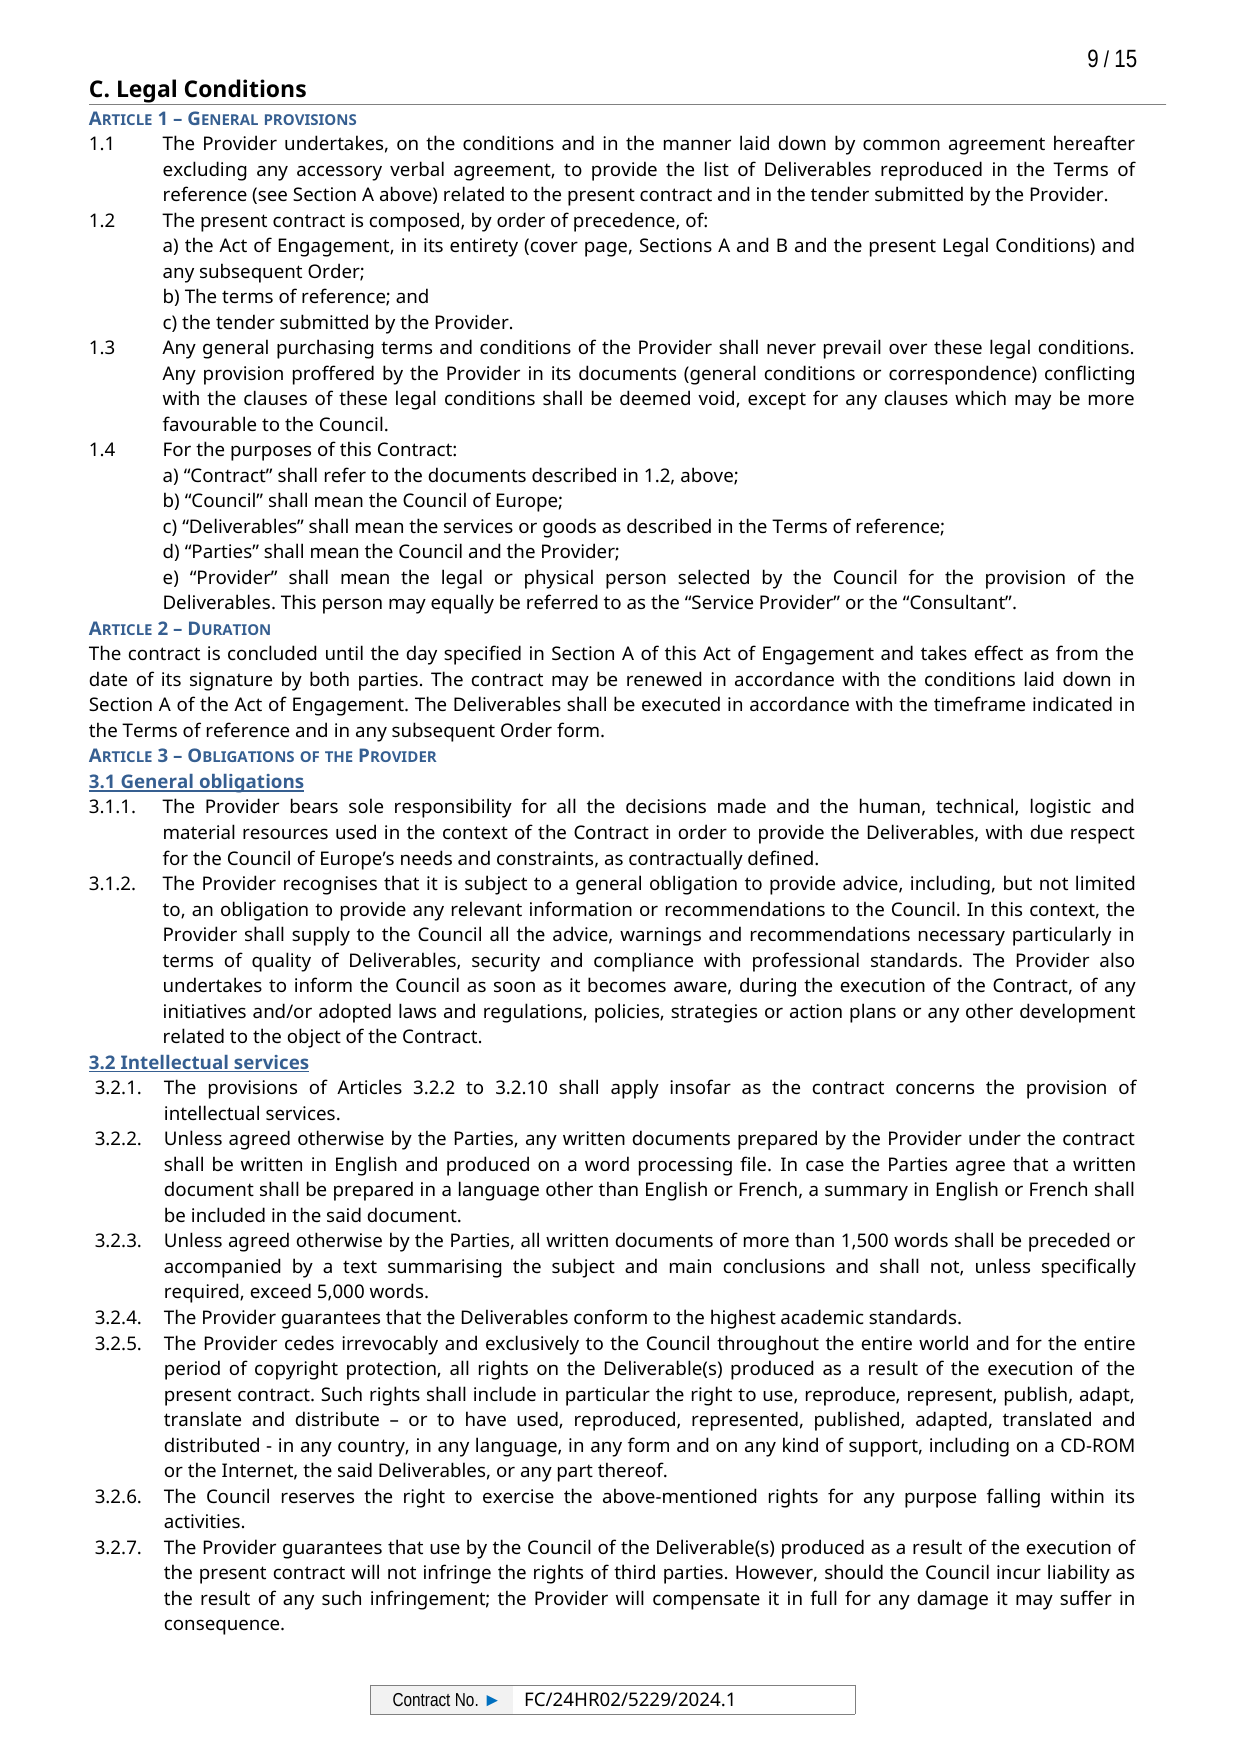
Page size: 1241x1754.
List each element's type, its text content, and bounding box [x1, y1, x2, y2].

list The Provider guarantees that the Deliverables conform to the highest academic standards. [118, 1304, 1137, 1330]
list The Provider undertakes, on the conditions and in the manner laid down by common agreement hereafter excluding any accessory verbal agreement, to provide the list of Deliverables reproduced in the Terms of reference (see Section A above) related to the present contract and in the tender submitted by the Provider. [89, 130, 1137, 207]
list The present contract is composed, by order of precedence, of: a) the Act of Engagement, in its entirety (cover page, Sections A and B and the present Legal Conditions) and any subsequent Order; [89, 207, 1137, 283]
list b) The terms of reference; and c) the tender submitted by the Provider. [162, 283, 1137, 334]
text Article 2 – Duration [89, 615, 1137, 641]
text Article 3 – Obligations of the Provider [89, 743, 1137, 768]
list The Provider cedes irrevocably and exclusively to the Council throughout the entire world and for the entire period of copyright protection, all rights on the Deliverable(s) produced as a result of the execution of the present contract. Such rights shall include in particular the right to use, reproduce, represent, publish, adapt, translate and distribute – or to have used, reproduced, represented, published, adapted, translated and distributed - in any country, in any language, in any form and on any kind of support, including on a CD-ROM or the Internet, the said Deliverables, or any part thereof. [118, 1330, 1137, 1483]
list Unless agreed otherwise by the Parties, all written documents of more than 1,500 words shall be preceded or accompanied by a text summarising the subject and main conclusions and shall not, unless specifically required, exceed 5,000 words. [118, 1228, 1137, 1304]
list Unless agreed otherwise by the Parties, any written documents prepared by the Provider under the contract shall be written in English and produced on a word processing file. In case the Parties agree that a written document shall be prepared in a language other than English or French, a summary in English or French shall be included in the said document. [118, 1126, 1137, 1228]
list The Provider recognises that it is subject to a general obligation to provide advice, including, but not limited to, an obligation to provide any relevant information or recommendations to the Council. In this context, the Provider shall supply to the Council all the advice, warnings and recommendations necessary particularly in terms of quality of Deliverables, security and compliance with professional standards. The Provider also undertakes to inform the Council as soon as it becomes aware, during the execution of the Contract, of any initiatives and/or adopted laws and regulations, policies, strategies or action plans or any other development related to the object of the Contract. [89, 870, 1137, 1049]
list For the purposes of this Contract: a) “Contract” shall refer to the documents described in 1.2, above; b) “Council” shall mean the Council of Europe; c) “Deliverables” shall mean the services or goods as described in the Terms of reference; d) “Parties” shall mean the Council and the Provider; e) “Provider” shall mean the legal or physical person selected by the Council for the provision of the Deliverables. This person may equally be referred to as the “Service Provider” or the “Consultant”. [89, 437, 1137, 615]
list The Council reserves the right to exercise the above-mentioned rights for any purpose falling within its activities. [118, 1483, 1137, 1534]
text Article 1 – General provisions [89, 105, 1137, 130]
text C. Legal Conditions [89, 73, 1166, 104]
list The Provider guarantees that use by the Council of the Deliverable(s) produced as a result of the execution of the present contract will not infringe the rights of third parties. However, should the Council incur liability as the result of any such infringement; the Provider will compensate it in full for any damage it may suffer in consequence. [118, 1534, 1137, 1636]
text 3.2 Intellectual services [89, 1049, 1137, 1074]
text The contract is concluded until the day specified in Section A of this Act of Engagement and takes effect as from the date of its signature by both parties. The contract may be renewed in accordance with the conditions laid down in Section A of the Act of Engagement. The Deliverables shall be executed in accordance with the timeframe indicated in the Terms of reference and in any subsequent Order form. [89, 641, 1137, 743]
list The provisions of Articles 3.2.2 to 3.2.10 shall apply insofar as the contract concerns the provision of intellectual services. [118, 1074, 1137, 1126]
list The Provider bears sole responsibility for all the decisions made and the human, technical, logistic and material resources used in the context of the Contract in order to provide the Deliverables, with due respect for the Council of Europe’s needs and constraints, as contractually defined. [89, 794, 1137, 870]
list Any general purchasing terms and conditions of the Provider shall never prevail over these legal conditions. Any provision proffered by the Provider in its documents (general conditions or correspondence) conflicting with the clauses of these legal conditions shall be deemed void, except for any clauses which may be more favourable to the Council. [89, 334, 1137, 437]
text 3.1 General obligations [89, 768, 1137, 794]
